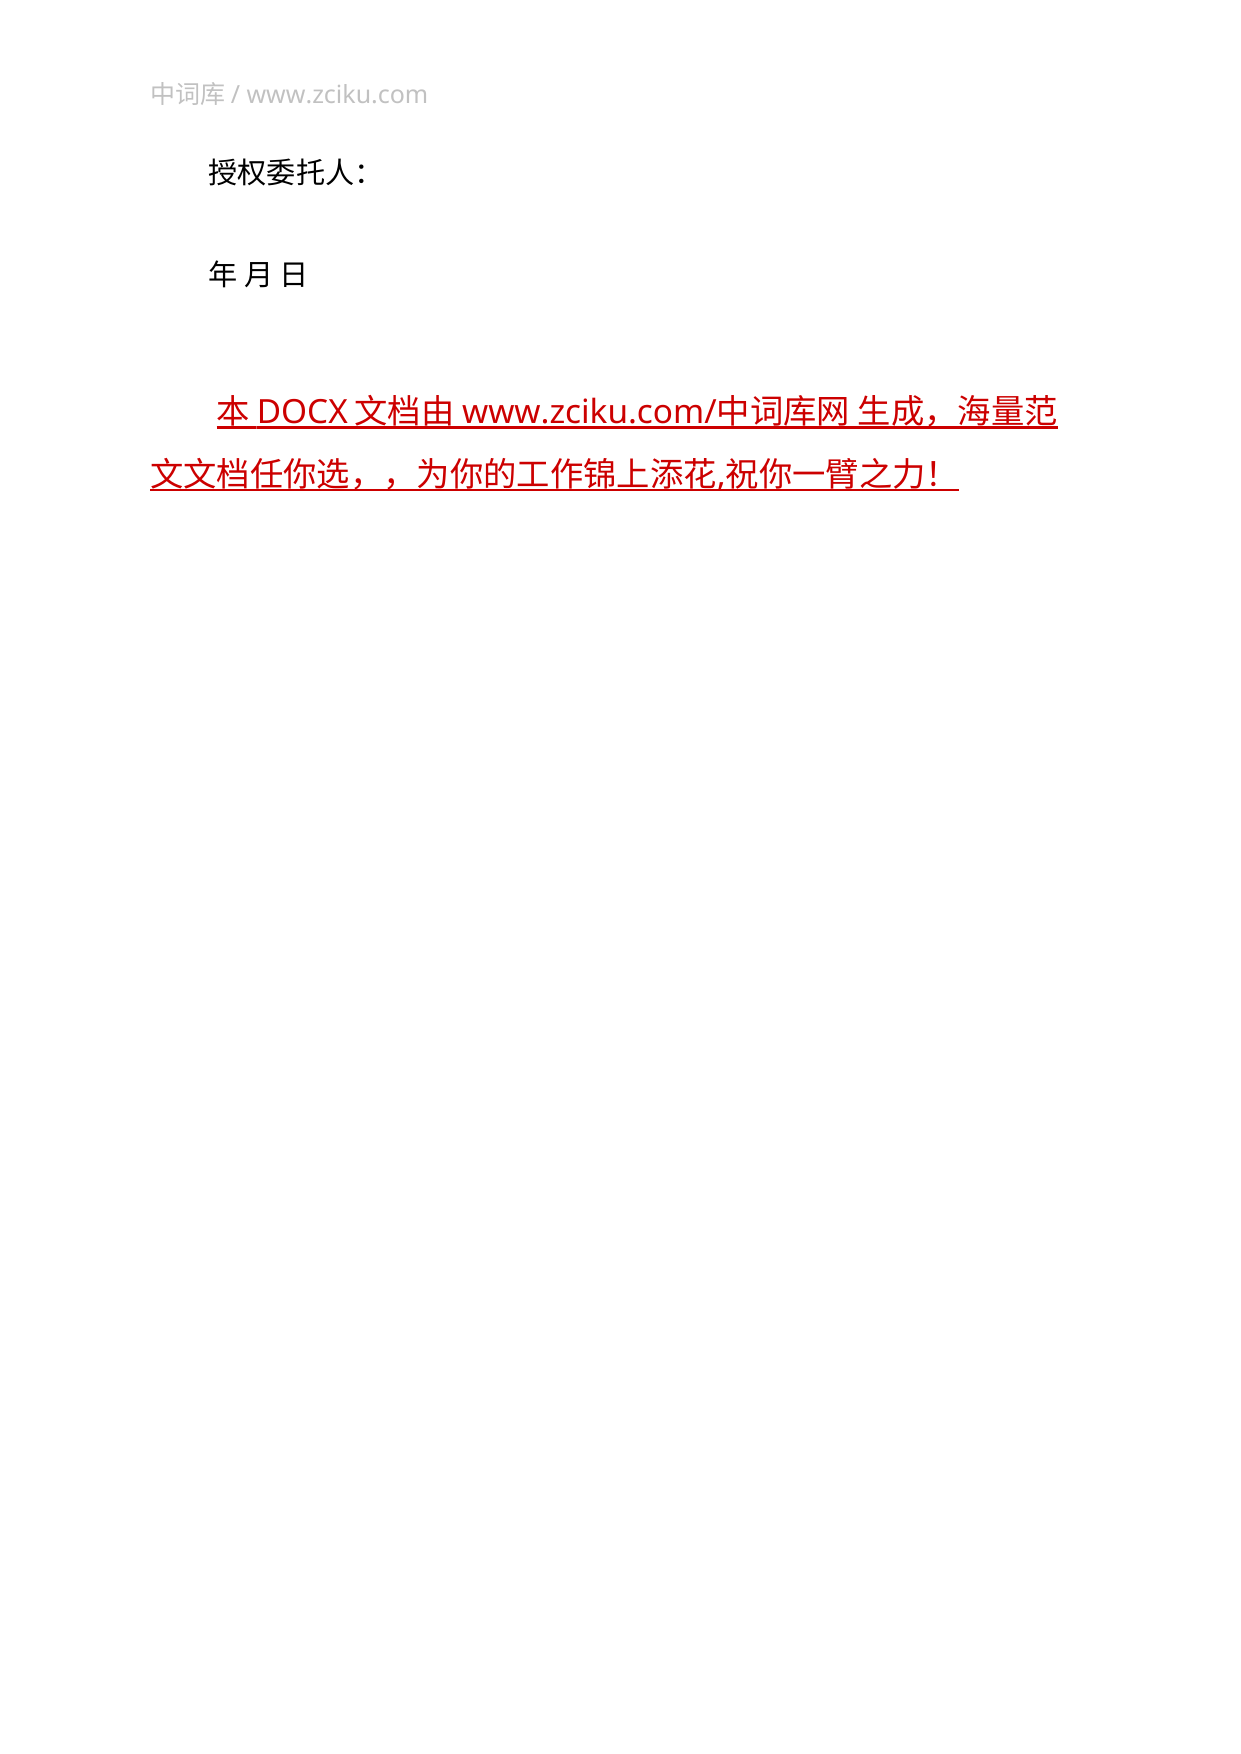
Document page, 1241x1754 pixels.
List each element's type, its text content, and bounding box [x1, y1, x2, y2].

text 本DOCX文档由 www.zciku.com/中词库网 生成，海量范文文档任你选，，为你的工作锦上添花,祝你一臂之力！ [150, 385, 1090, 496]
text 年 月 日 [150, 252, 1090, 294]
text 授权委托人： [150, 150, 1090, 192]
